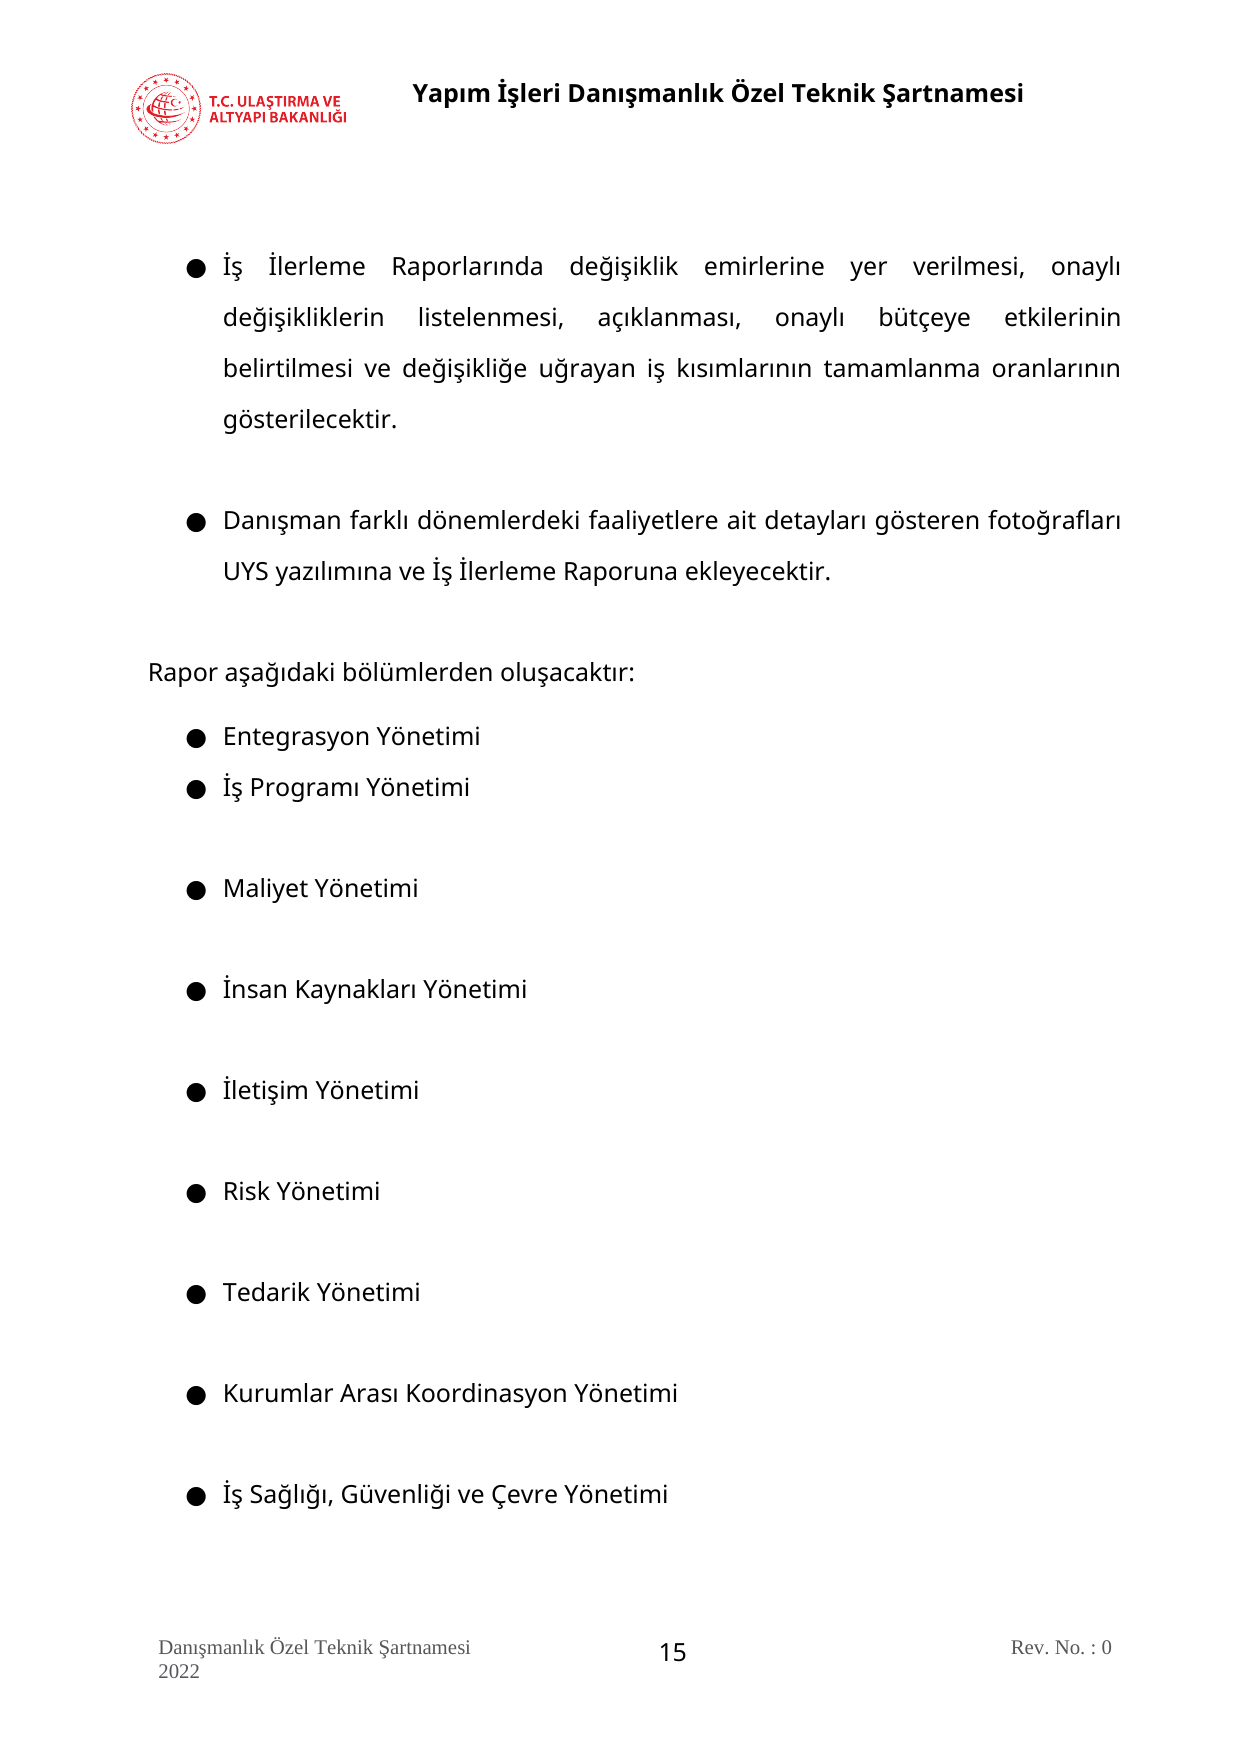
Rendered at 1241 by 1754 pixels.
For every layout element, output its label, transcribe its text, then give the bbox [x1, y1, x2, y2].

list İş Programı Yönetimi [185, 769, 1122, 804]
picture [131, 73, 346, 144]
list İş Sağlığı, Güvenliği ve Çevre Yönetimi [185, 1477, 1122, 1511]
list Maliyet Yönetimi [185, 871, 1122, 905]
list Tedarik Yönetimi [185, 1275, 1122, 1309]
list İnsan Kaynakları Yönetimi [185, 972, 1122, 1006]
text Rapor aşağıdaki bölümlerden oluşacaktır: [148, 655, 1122, 689]
list Kurumlar Arası Koordinasyon Yönetimi [185, 1376, 1122, 1410]
list İş İlerleme Raporlarında değişiklik emirlerine yer verilmesi, onaylı değişikliklerin listelenmesi, açıklanması, onaylı bütçeye etkilerinin belirtilmesi ve değişikliğe uğrayan iş kısımlarının tamamlanma oranlarının gösterilecektir. [185, 249, 1122, 436]
list İletişim Yönetimi [185, 1073, 1122, 1107]
list Danışman farklı dönemlerdeki faaliyetlere ait detayları gösteren fotoğrafları UYS yazılımına ve İş İlerleme Raporuna ekleyecektir. [185, 503, 1122, 588]
list Entegrasyon Yönetimi [185, 718, 1122, 753]
list Risk Yönetimi [185, 1174, 1122, 1208]
